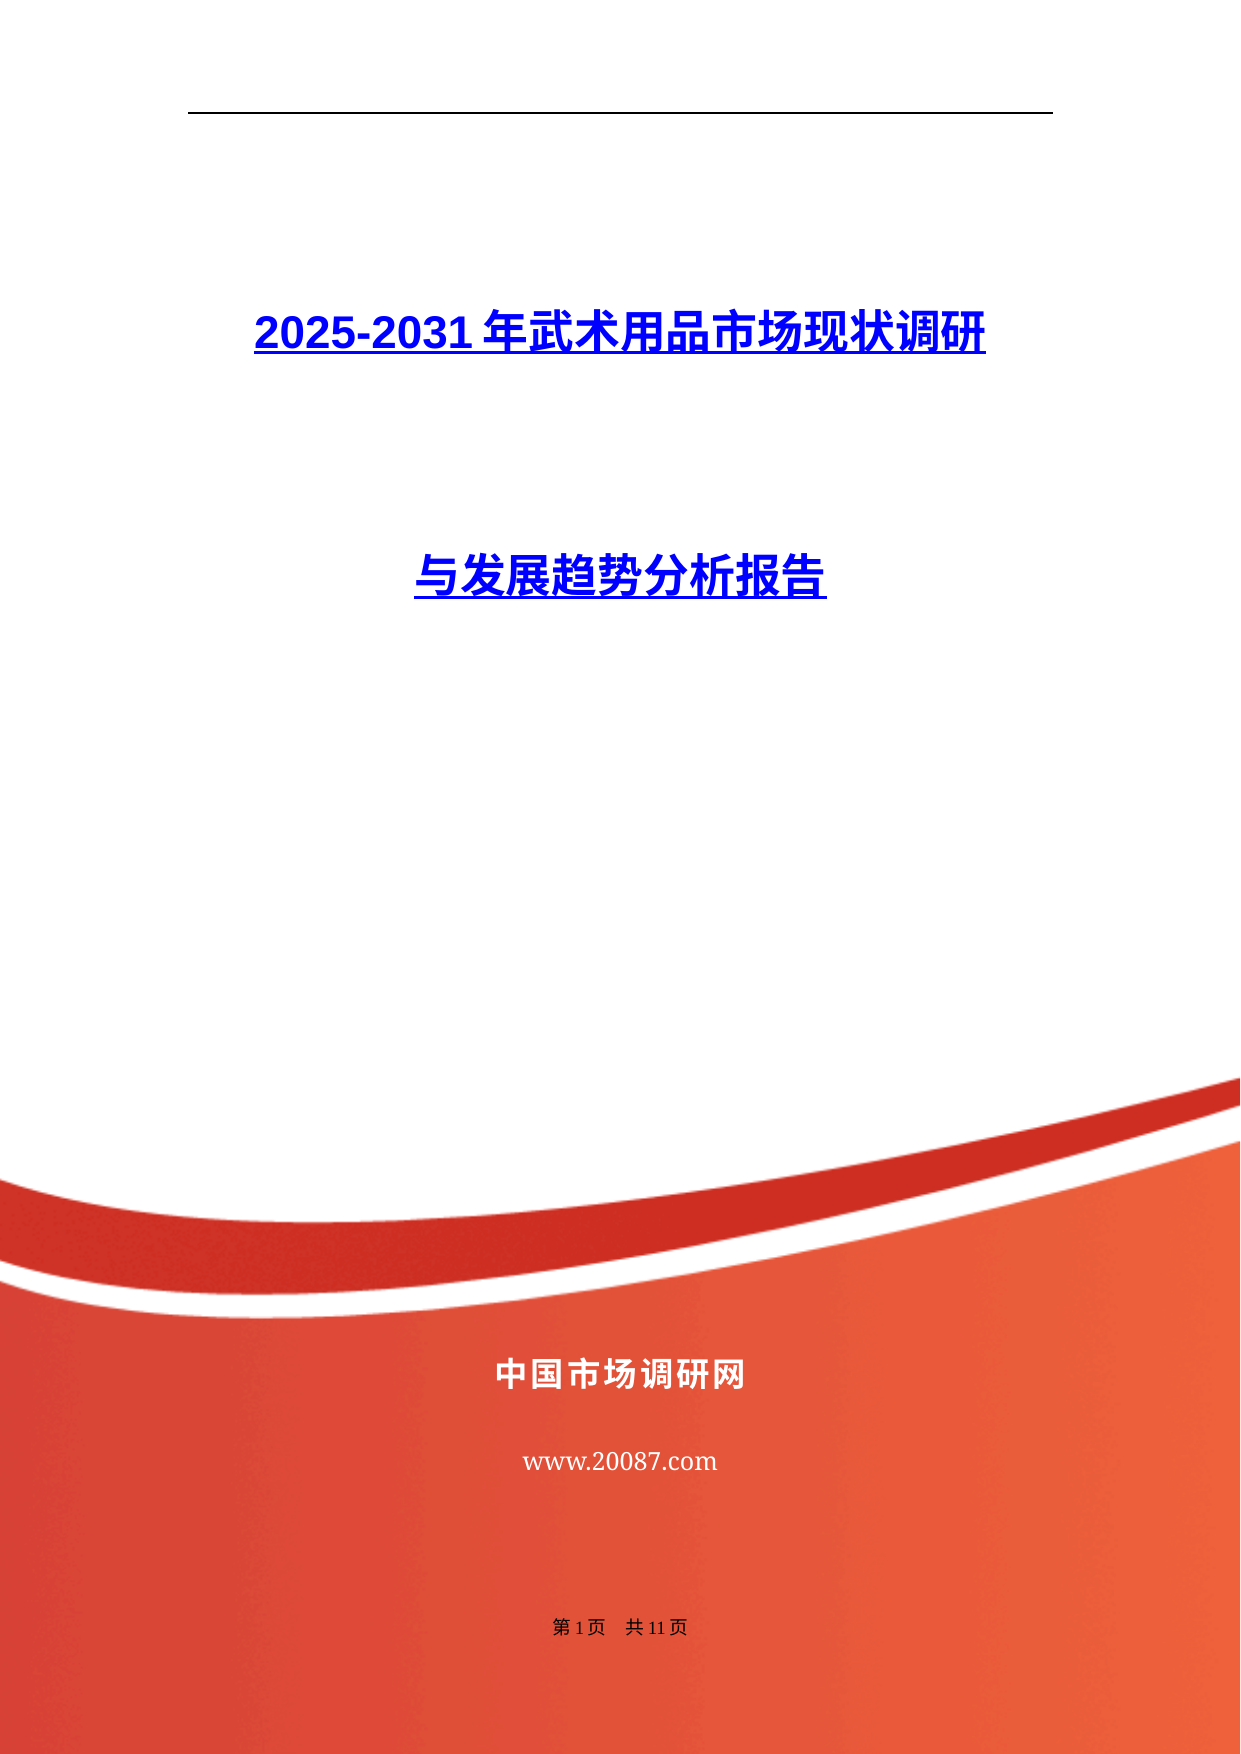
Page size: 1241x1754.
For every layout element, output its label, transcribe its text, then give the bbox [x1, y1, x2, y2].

picture [0, 1006, 1241, 1754]
table_header 2025-2031年武术用品市场现状调研与发展趋势分析报告 [188, 207, 1053, 773]
subtitle 中国市场调研网 [187, 1339, 1053, 1404]
text www.20087.com [187, 1428, 1053, 1493]
